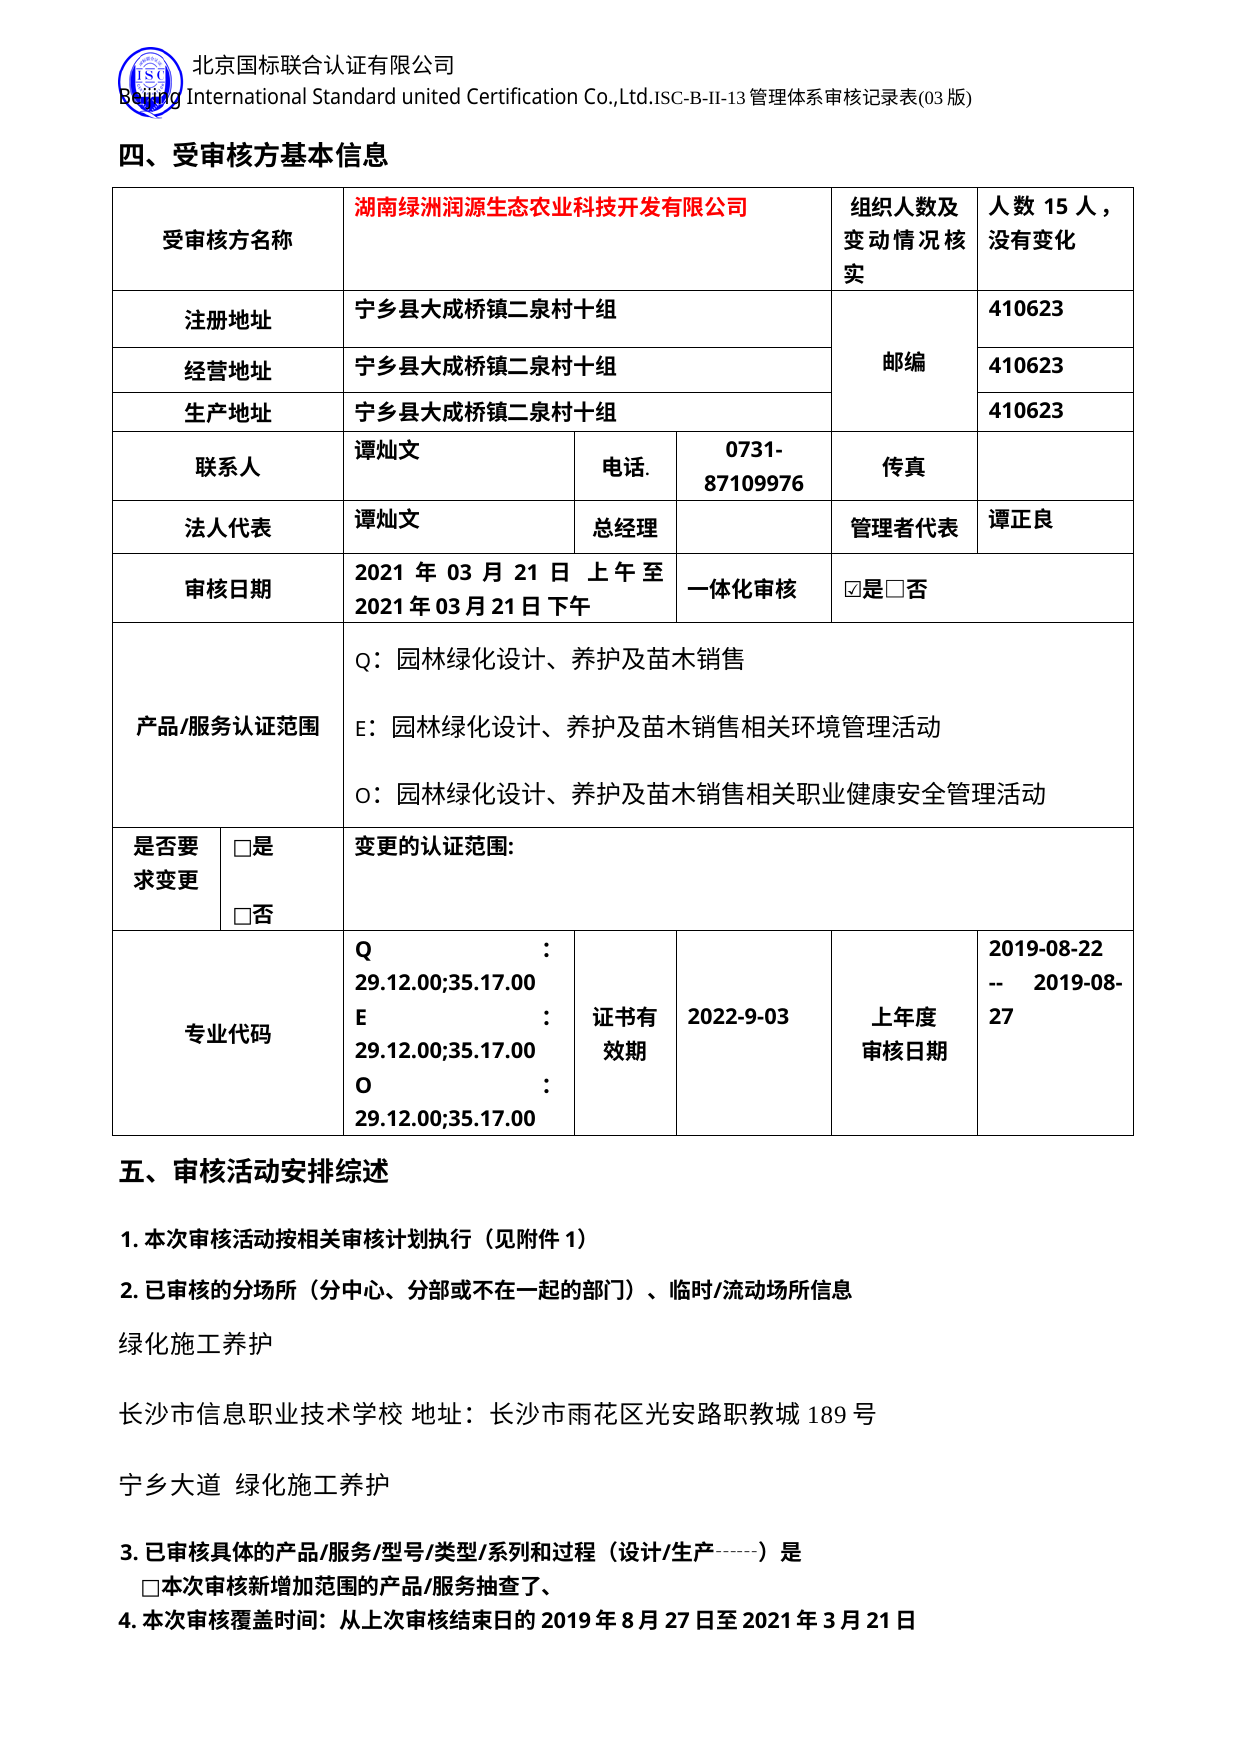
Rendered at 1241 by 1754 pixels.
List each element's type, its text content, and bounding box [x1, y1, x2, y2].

text 3. 已审核具体的产品/服务/型号/类型/系列和过程（设计/生产┄┄）是 [98, 1534, 1128, 1568]
text □本次审核新增加范围的产品/服务抽查了、 [118, 1568, 1128, 1602]
text 1. 本次审核活动按相关审核计划执行（见附件1） [98, 1221, 1128, 1255]
text 长沙市信息职业技术学校 地址：长沙市雨花区光安路职教城189号 [118, 1379, 1128, 1447]
table_cell 经营地址 [113, 348, 343, 392]
table_cell 2021年03月21日 上午至2021年03月21日 下午 [344, 554, 676, 622]
table_cell 电话. [575, 432, 676, 500]
table_cell 0731-87109976 [677, 432, 831, 500]
text 绿化施工养护 [118, 1308, 1128, 1376]
table_cell 上年度 审核日期 [832, 931, 977, 1135]
table_cell 总经理 [575, 501, 676, 553]
table_cell 产品/服务认证范围 [113, 623, 343, 827]
table_cell 管理者代表 [832, 501, 977, 553]
text 4. 本次审核覆盖时间：从上次审核结束日的2019年8月27日至2021年3月21日 [118, 1602, 1128, 1636]
table_header 受审核方名称 [113, 188, 343, 290]
table_cell [978, 432, 1133, 500]
text 四、受审核方基本信息 [118, 119, 1128, 187]
table_cell 谭正良 [978, 501, 1133, 553]
table_cell 邮编 [832, 291, 977, 431]
table_cell 传真 [832, 432, 977, 500]
table_cell 宁乡县大成桥镇二泉村十组 [344, 291, 831, 347]
table_cell 联系人 [113, 432, 343, 500]
text 五、审核活动安排综述 [118, 1136, 1128, 1204]
table_cell 法人代表 [113, 501, 343, 553]
table_cell 宁乡县大成桥镇二泉村十组 [344, 393, 831, 431]
table_header 人数15人，没有变化 [978, 188, 1133, 290]
table_cell 生产地址 [113, 393, 343, 431]
table_cell 审核日期 [113, 554, 343, 622]
table_header 湖南绿洲润源生态农业科技开发有限公司 [344, 188, 831, 290]
text 2. 已审核的分场所（分中心、分部或不在一起的部门）、临时/流动场所信息 [98, 1272, 1128, 1306]
table_cell □是 □否 [221, 828, 343, 930]
table_cell Q：29.12.00;35.17.00 E：29.12.00;35.17.00 O：29.12.00;35.17.00 [344, 931, 574, 1135]
table_header 组织人数及 变动情况核实 [832, 188, 977, 290]
table_cell 专业代码 [113, 931, 343, 1135]
table_cell 宁乡县大成桥镇二泉村十组 [344, 348, 831, 392]
table_cell 是否要求变更 [113, 828, 220, 930]
table_cell 410623 [978, 291, 1133, 347]
picture [118, 47, 186, 119]
table_cell 410623 [978, 348, 1133, 392]
text 宁乡大道 绿化施工养护 [118, 1449, 1128, 1517]
table_cell 2022-9-03 [677, 931, 831, 1135]
table_cell [677, 501, 831, 553]
table_cell 谭灿文 [344, 432, 574, 500]
table_cell 证书有 效期 [575, 931, 676, 1135]
table_cell 变更的认证范围: [344, 828, 1133, 930]
table_cell ☑是□否 [832, 554, 1133, 622]
table_cell Q：园林绿化设计、养护及苗木销售 E：园林绿化设计、养护及苗木销售相关环境管理活动 O：园林绿化设计、养护及苗木销售相关职业健康安全管理活动 [344, 623, 1133, 827]
table_cell 一体化审核 [677, 554, 831, 622]
table_cell 2019-08-22 -- 2019-08-27 [978, 931, 1133, 1135]
table_cell 注册地址 [113, 291, 343, 347]
table_cell 谭灿文 [344, 501, 574, 553]
table_cell 410623 [978, 393, 1133, 431]
